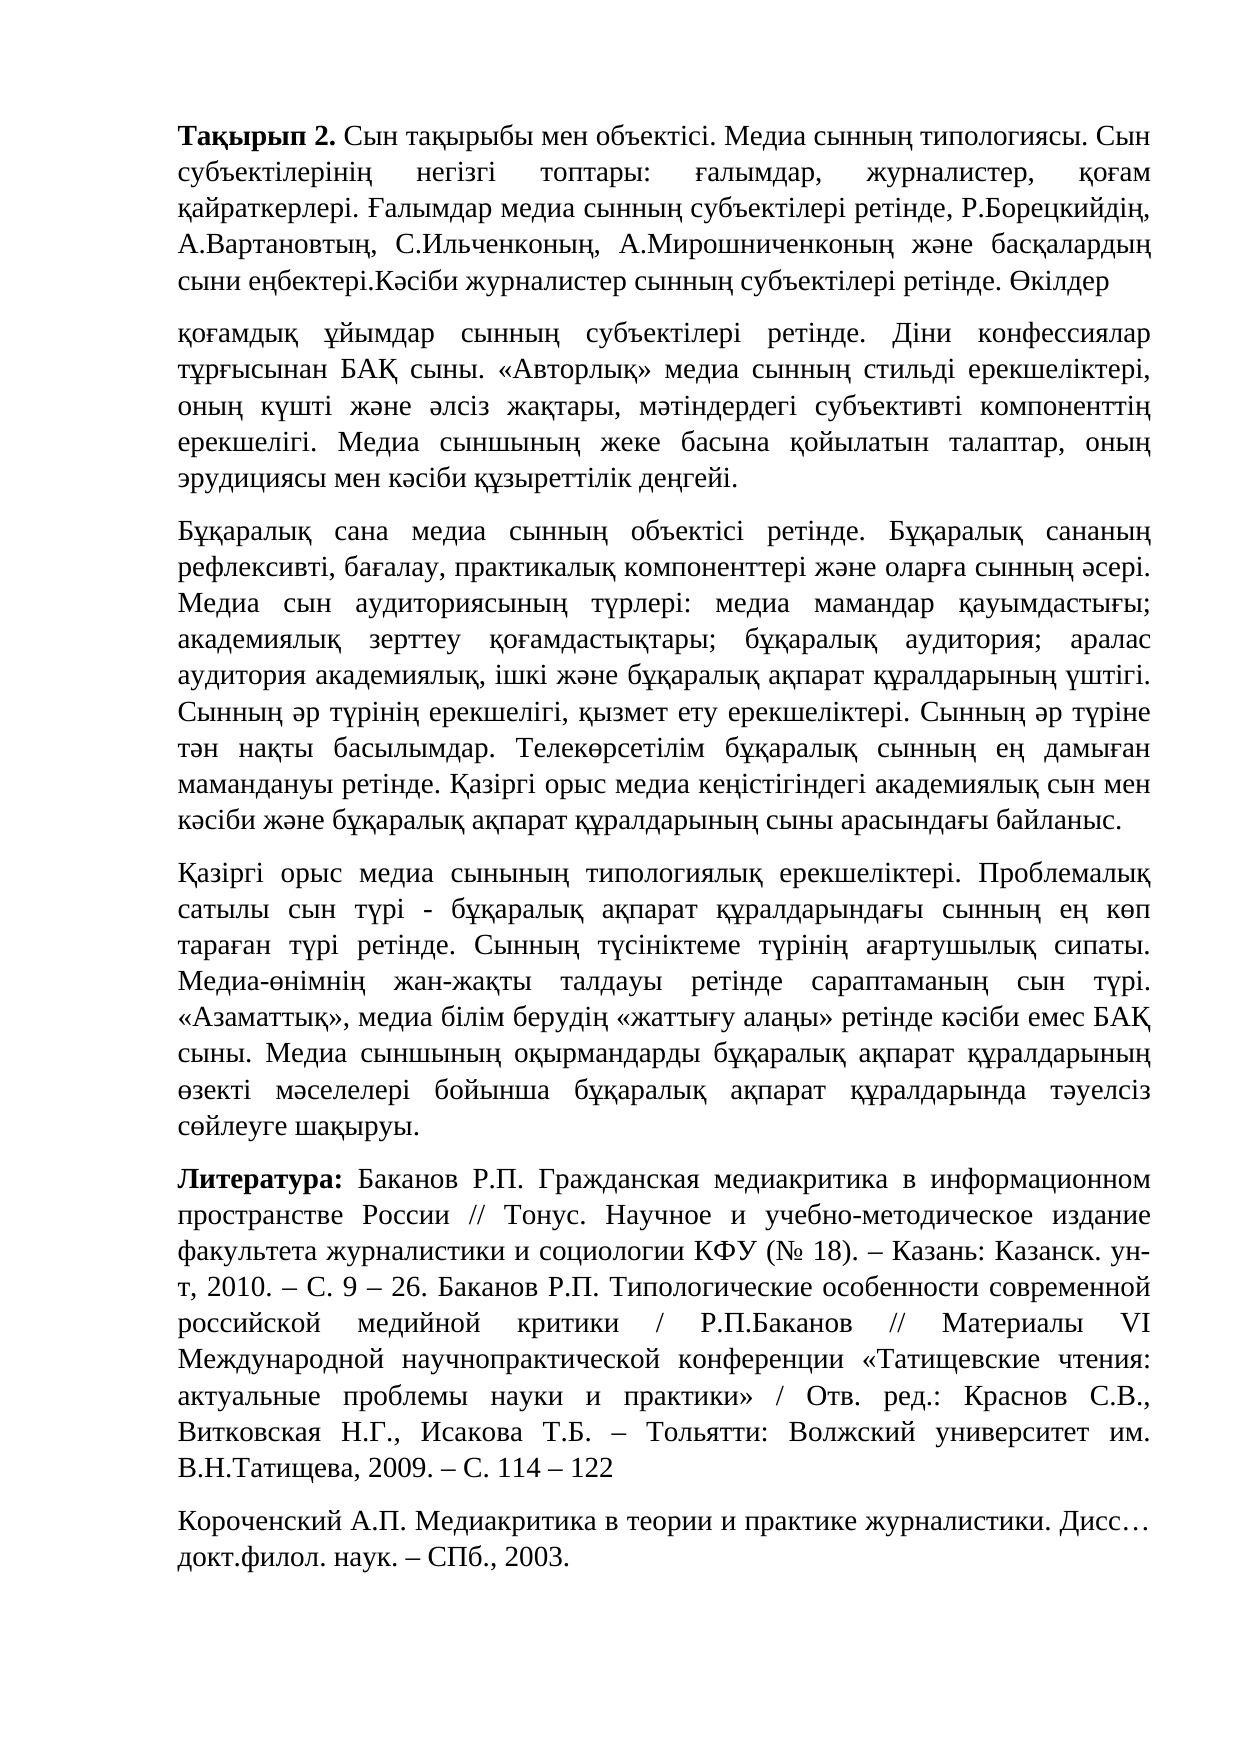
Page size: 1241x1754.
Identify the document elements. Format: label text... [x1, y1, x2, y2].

text Қазіргі орыс медиа сынының типологиялық ерекшеліктері. Проблемалық сатылы сын түрі - бұқаралық ақпарат құралдарындағы сынның ең көп тараған түрі ретінде. Сынның түсініктеме түрінің ағартушылық сипаты. Медиа-өнімнің жан-жақты талдауы ретінде сараптаманың сын түрі. «Азаматтық», медиа білім берудің «жаттығу алаңы» ретінде кәсіби емес БАҚ сыны. Медиа сыншының оқырмандарды бұқаралық ақпарат құралдарының өзекті мәселелері бойынша бұқаралық ақпарат құралдарында тәуелсіз сөйлеуге шақыруы. [177, 855, 1152, 1141]
text қоғамдық ұйымдар сынның субъектілері ретінде. Діни конфессиялар тұрғысынан БАҚ сыны. «Авторлық» медиа сынның стильді ерекшеліктері, оның күшті және әлсіз жақтары, мәтіндердегі субъективті компоненттің ерекшелігі. Медиа сыншының жеке басына қойылатын талаптар, оның эрудициясы мен кәсіби құзыреттілік деңгейі. [177, 316, 1152, 494]
text Тақырып 2. Сын тақырыбы мен объектісі. Медиа сынның типологиясы. Сын субъектілерінің негізгі топтары: ғалымдар, журналистер, қоғам қайраткерлері. Ғалымдар медиа сынның субъектілері ретінде, Р.Борецкийдің, А.Вартановтың, С.Ильченконың, А.Мирошниченконың және басқалардың сыни еңбектері.Кәсіби журналистер сынның субъектілері ретінде. Өкілдер [177, 118, 1152, 296]
text Литература: Баканов Р.П. Гражданская медиакритика в информационном пространстве России // Тонус. Научное и учебно-методическое издание факультета журналистики и социологии КФУ (№ 18). – Казань: Казанск. ун-т, 2010. – С. 9 – 26. Баканов Р.П. Типологические особенности современной российской медийной критики / Р.П.Баканов // Материалы VI Международной научнопрактической конференции «Татищевские чтения: актуальные проблемы науки и практики» / Отв. ред.: Краснов С.В., Витковская Н.Г., Исакова Т.Б. – Тольятти: Волжский университет им. В.Н.Татищева, 2009. – С. 114 – 122 [177, 1161, 1152, 1483]
text Бұқаралық сана медиа сынның объектісі ретінде. Бұқаралық сананың рефлексивті, бағалау, практикалық компоненттері және оларға сынның әсері. Медиа сын аудиториясының түрлері: медиа мамандар қауымдастығы; академиялық зерттеу қоғамдастықтары; бұқаралық аудитория; аралас аудитория академиялық, ішкі және бұқаралық ақпарат құралдарының үштігі. Сынның әр түрінің ерекшелігі, қызмет ету ерекшеліктері. Сынның әр түріне тән нақты басылымдар. Телекөрсетілім бұқаралық сынның ең дамыған мамандануы ретінде. Қазіргі орыс медиа кеңістігіндегі академиялық сын мен кәсіби және бұқаралық ақпарат құралдарының сыны арасындағы байланыс. [177, 513, 1152, 836]
text Короченский А.П. Медиакритика в теории и практике журналистики. Дисс… докт.филол. наук. – СПб., 2003. [177, 1503, 1152, 1572]
